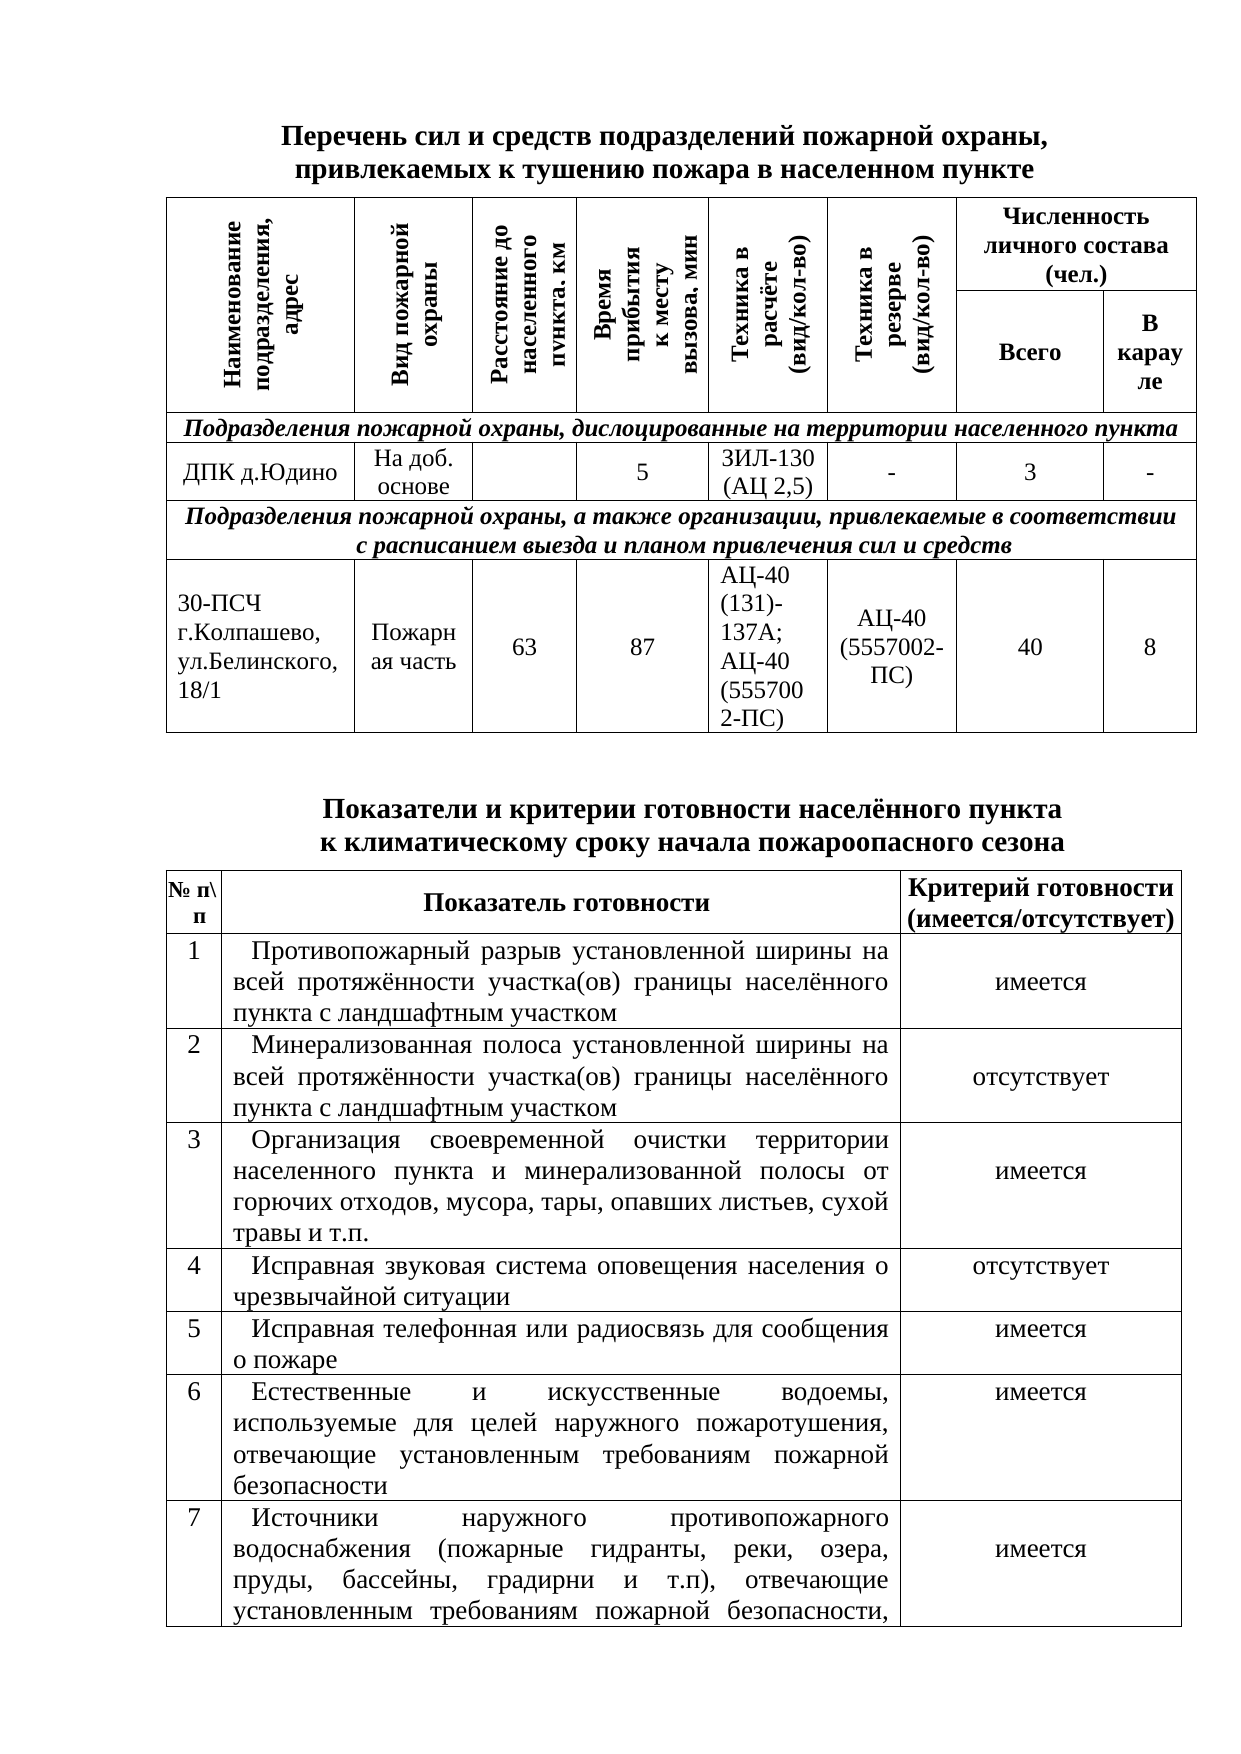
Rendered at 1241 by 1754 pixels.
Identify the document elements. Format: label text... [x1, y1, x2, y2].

table_header Расстояние до населенного пункта, км [473, 198, 576, 412]
table_cell АЦ-40 (5557002-ПС) [828, 560, 956, 732]
text Показатели и критерии готовности населённого пункта [177, 791, 1152, 824]
table_header Техника в расчёте (вид/кол-во) [709, 198, 827, 412]
table_cell 87 [577, 560, 708, 732]
table_cell 3 [167, 1123, 221, 1248]
text привлекаемых к тушению пожара в населенном пункте [177, 152, 1152, 185]
table_cell Противопожарный разрыв установленной ширины на всей протяжённости участка(ов) границы населённого пункта с ландшафтным участком [222, 934, 900, 1028]
table_cell 3 [957, 443, 1103, 500]
table_header Наименование подразделения, адрес [167, 198, 354, 412]
table_cell Исправная звуковая система оповещения населения о чрезвычайной ситуации [222, 1249, 900, 1311]
table_cell 4 [167, 1249, 221, 1311]
table_cell Организация своевременной очистки территории населенного пункта и минерализованной полосы от горючих отходов, мусора, тары, опавших листьев, сухой травы и т.п. [222, 1123, 900, 1248]
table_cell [222, 1501, 900, 1626]
table_cell ЗИЛ-130 (АЦ 2,5) [709, 443, 827, 500]
table_cell Всего [957, 291, 1103, 412]
table_cell 1 [167, 934, 221, 1028]
table_cell Подразделения пожарной охраны, а также организации, привлекаемые в соответствии с расписанием выезда и планом привлечения сил и средств [167, 501, 1196, 559]
table_cell Естественные и искусственные водоемы, используемые для целей наружного пожаротушения, отвечающие установленным требованиям пожарной безопасности [222, 1375, 900, 1500]
table_cell 40 [957, 560, 1103, 732]
table_cell отсутствует [901, 1249, 1181, 1311]
table_cell ДПК д.Юдино [167, 443, 354, 500]
table_cell - [1104, 443, 1196, 500]
table_cell Подразделения пожарной охраны, дислоцированные на территории населенного пункта [167, 413, 1196, 442]
table_header Вид пожарной охраны [355, 198, 472, 412]
table_cell 5 [167, 1312, 221, 1374]
table_cell [473, 443, 576, 500]
table_cell 5 [577, 443, 708, 500]
table_header Время прибытия к месту вызова, мин [577, 198, 708, 412]
table_cell имеется [901, 1501, 1181, 1626]
table_header Показатель готовности [222, 871, 900, 933]
table_header Техника в резерве (вид/кол-во) [828, 198, 956, 412]
table_cell имеется [901, 1312, 1181, 1374]
table_cell 2 [167, 1029, 221, 1122]
table_cell Исправная телефонная или радиосвязь для сообщения о пожаре [222, 1312, 900, 1374]
table_header Численность личного состава (чел.) [957, 198, 1196, 290]
table_cell АЦ-40 (131)-137А; АЦ-40 (5557002-ПС) [709, 560, 827, 732]
table_cell 7 [167, 1501, 221, 1626]
text к климатическому сроку начала пожароопасного сезона [177, 824, 1152, 858]
table_cell 8 [1104, 560, 1196, 732]
table_cell 63 [473, 560, 576, 732]
table_cell имеется [901, 1123, 1181, 1248]
table_cell Пожарная часть [355, 560, 472, 732]
table_cell На доб. основе [355, 443, 472, 500]
text Перечень сил и средств подразделений пожарной охраны, [177, 118, 1152, 152]
table_header № п\п [167, 871, 221, 933]
table_cell отсутствует [901, 1029, 1181, 1122]
table_cell В карауле [1104, 291, 1196, 412]
table_cell 6 [167, 1375, 221, 1500]
table_cell имеется [901, 934, 1181, 1028]
table_cell Минерализованная полоса установленной ширины на всей протяжённости участка(ов) границы населённого пункта с ландшафтным участком [222, 1029, 900, 1122]
table_cell - [828, 443, 956, 500]
table_cell 30-ПСЧ г.Колпашево, ул.Белинского, 18/1 [167, 560, 354, 732]
table_header Критерий готовности (имеется/отсутствует) [901, 871, 1181, 933]
table_cell имеется [901, 1375, 1181, 1500]
